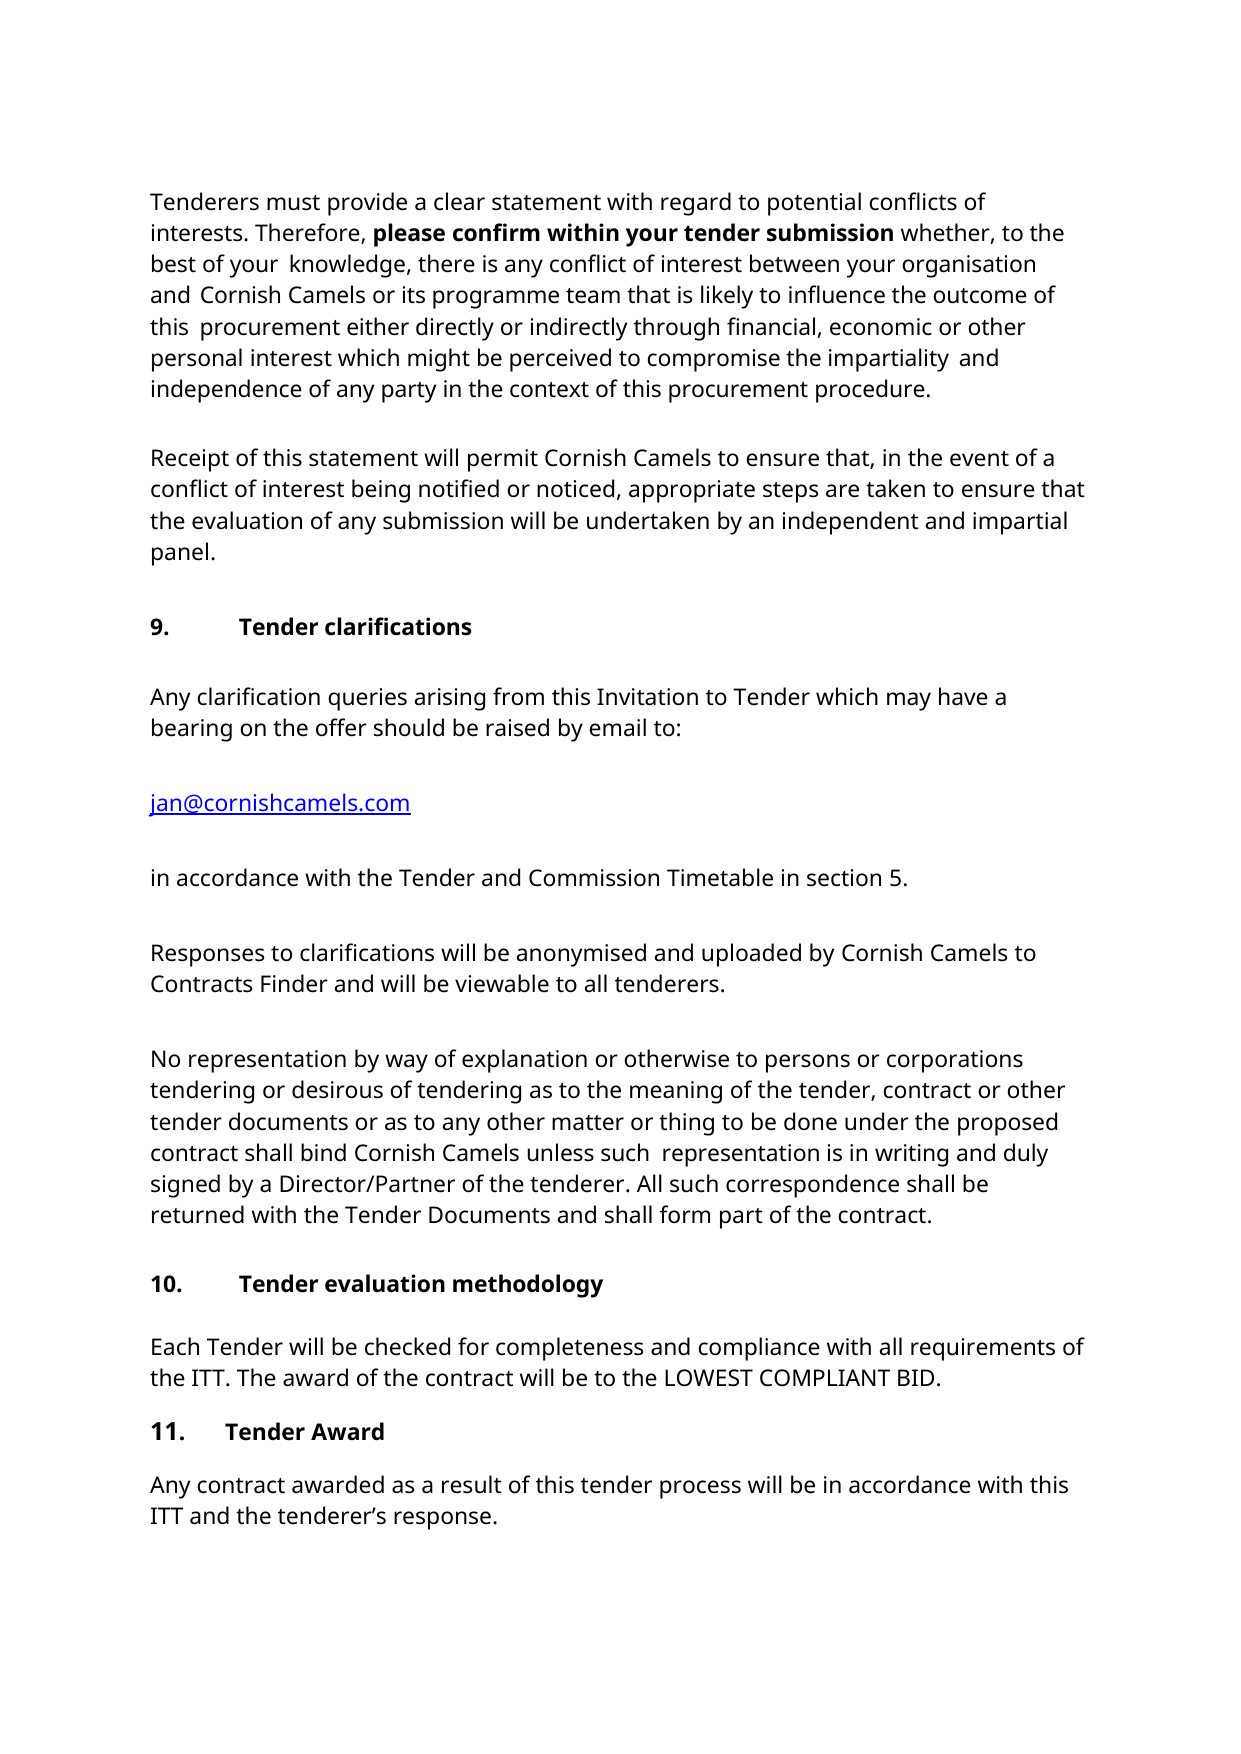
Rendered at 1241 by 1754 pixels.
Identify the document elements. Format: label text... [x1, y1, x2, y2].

subtitle 10. Tender evaluation methodology [150, 1268, 1090, 1299]
text Receipt of this statement will permit Cornish Camels to ensure that, in the event of a conflict of interest being notified or noticed, appropriate steps are taken to ensure that the evaluation of any submission will be undertaken by an independent and impartial panel. [150, 442, 1090, 567]
text No representation by way of explanation or otherwise to persons or corporations tendering or desirous of tendering as to the meaning of the tender, contract or other tender documents or as to any other matter or thing to be done under the proposed contract shall bind Cornish Camels unless such representation is in writing and duly signed by a Director/Partner of the tenderer. All such correspondence shall be returned with the Tender Documents and shall form part of the contract. [150, 1043, 1090, 1230]
text in accordance with the Tender and Commission Timetable in section 5. [150, 862, 1090, 893]
text Each Tender will be checked for completeness and compliance with all requirements of the ITT. The award of the contract will be to the LOWEST COMPLIANT BID. [150, 1330, 1090, 1393]
text Any contract awarded as a result of this tender process will be in accordance with this ITT and the tenderer’s response. [150, 1469, 1090, 1531]
text Any clarification queries arising from this Invitation to Tender which may have a bearing on the offer should be raised by email to: [150, 680, 1090, 743]
text Tenderers must provide a clear statement with regard to potential conflicts of interests. Therefore, please confirm within your tender submission whether, to the best of your knowledge, there is any conflict of interest between your organisation and Cornish Camels or its programme team that is likely to influence the outcome of this procurement either directly or indirectly through financial, economic or other personal interest which might be perceived to compromise the impartiality and independence of any party in the context of this procurement procedure. [150, 186, 1072, 404]
text 11. Tender Award [150, 1414, 1090, 1448]
subtitle 9. Tender clarifications [150, 611, 1090, 642]
text Responses to clarifications will be anonymised and uploaded by Cornish Camels to Contracts Finder and will be viewable to all tenderers. [150, 937, 1090, 999]
text jan@cornishcamels.com [150, 787, 1090, 818]
